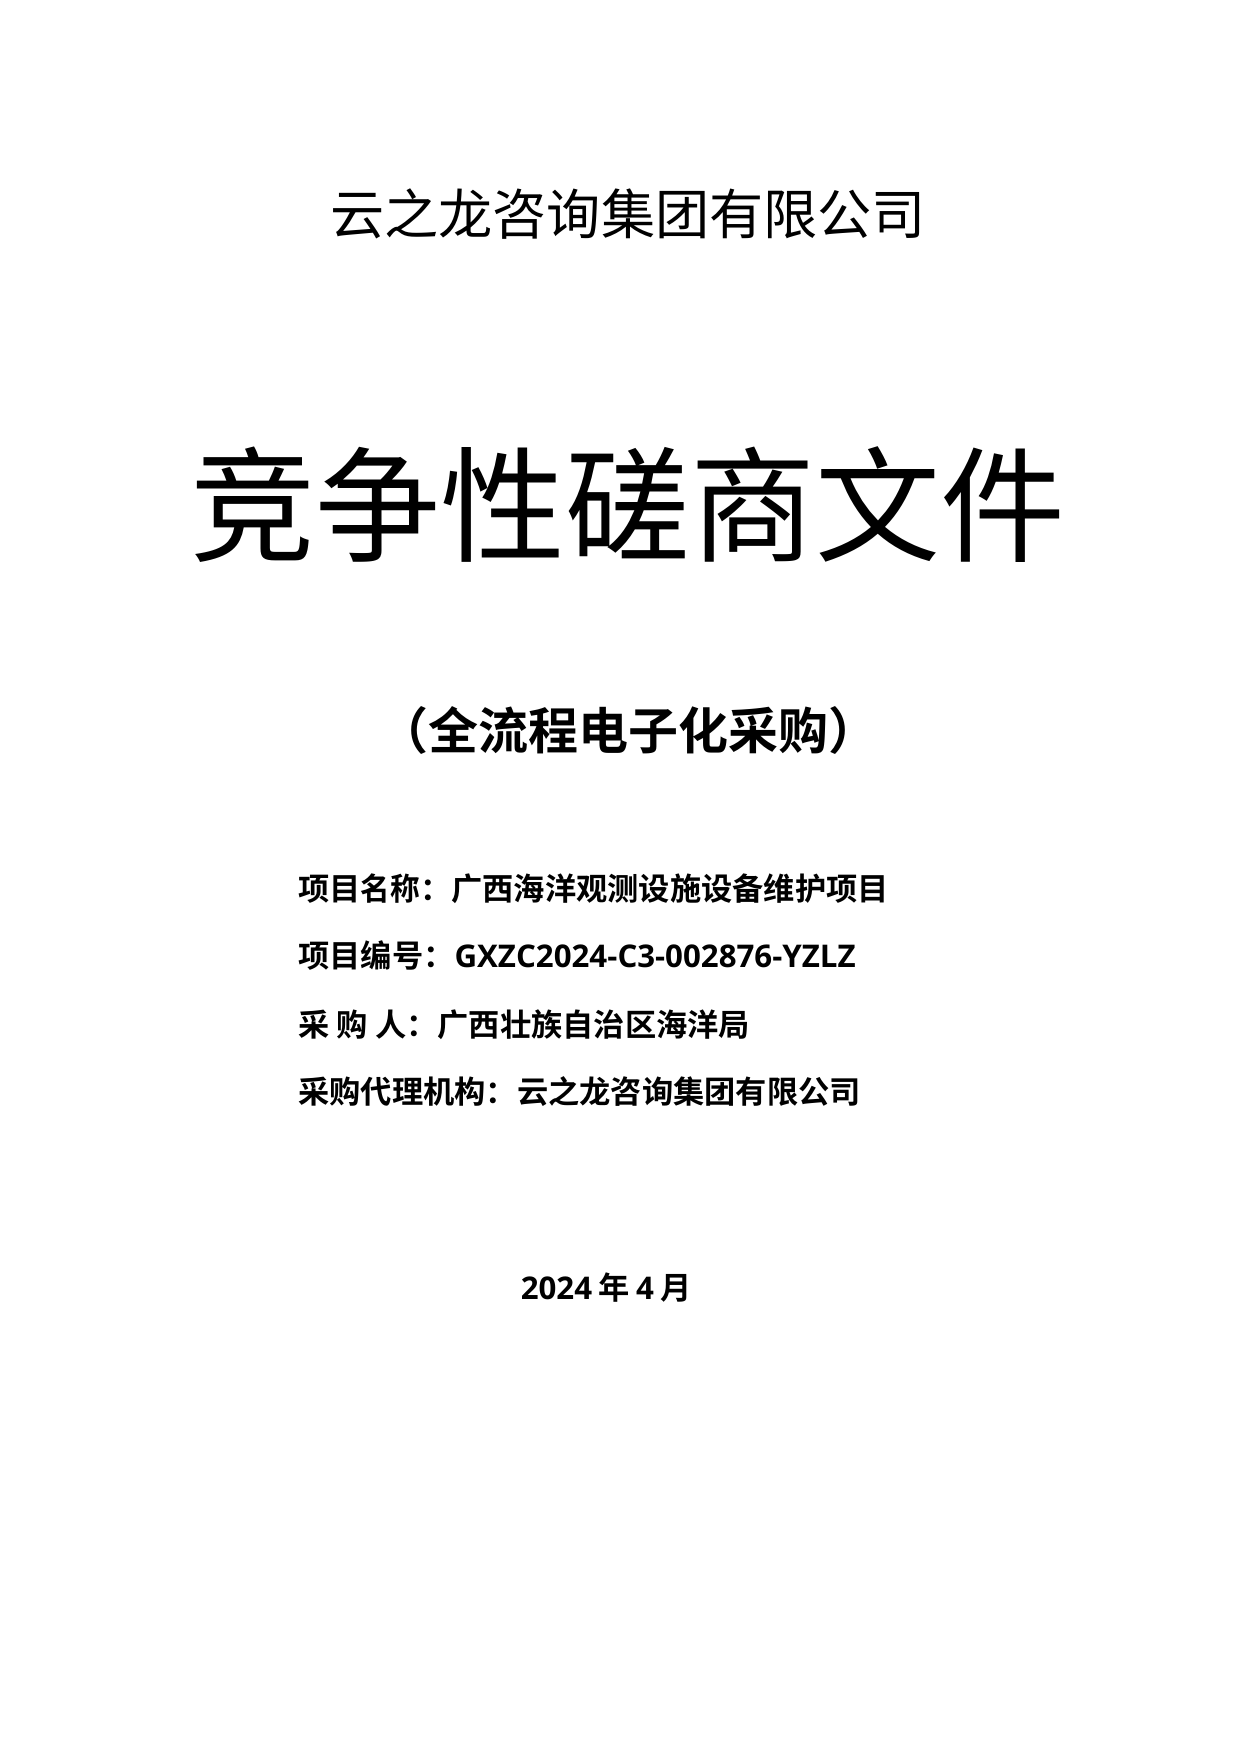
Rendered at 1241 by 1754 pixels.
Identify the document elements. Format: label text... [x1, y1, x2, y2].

text 云之龙咨询集团有限公司 [165, 162, 1090, 259]
text 项目名称：广西海洋观测设施设备维护项目 [298, 864, 963, 909]
text 2024年4月 [122, 1263, 1090, 1308]
text 采 购 人：广西壮族自治区海洋局 [298, 1000, 1051, 1045]
text （全流程电子化采购） [165, 691, 1090, 764]
text 竞争性磋商文件 [165, 407, 1090, 588]
text 项目编号：GXZC2024-C3-002876-YZLZ [298, 932, 1051, 977]
text 采购代理机构：云之龙咨询集团有限公司 [298, 1067, 1051, 1113]
